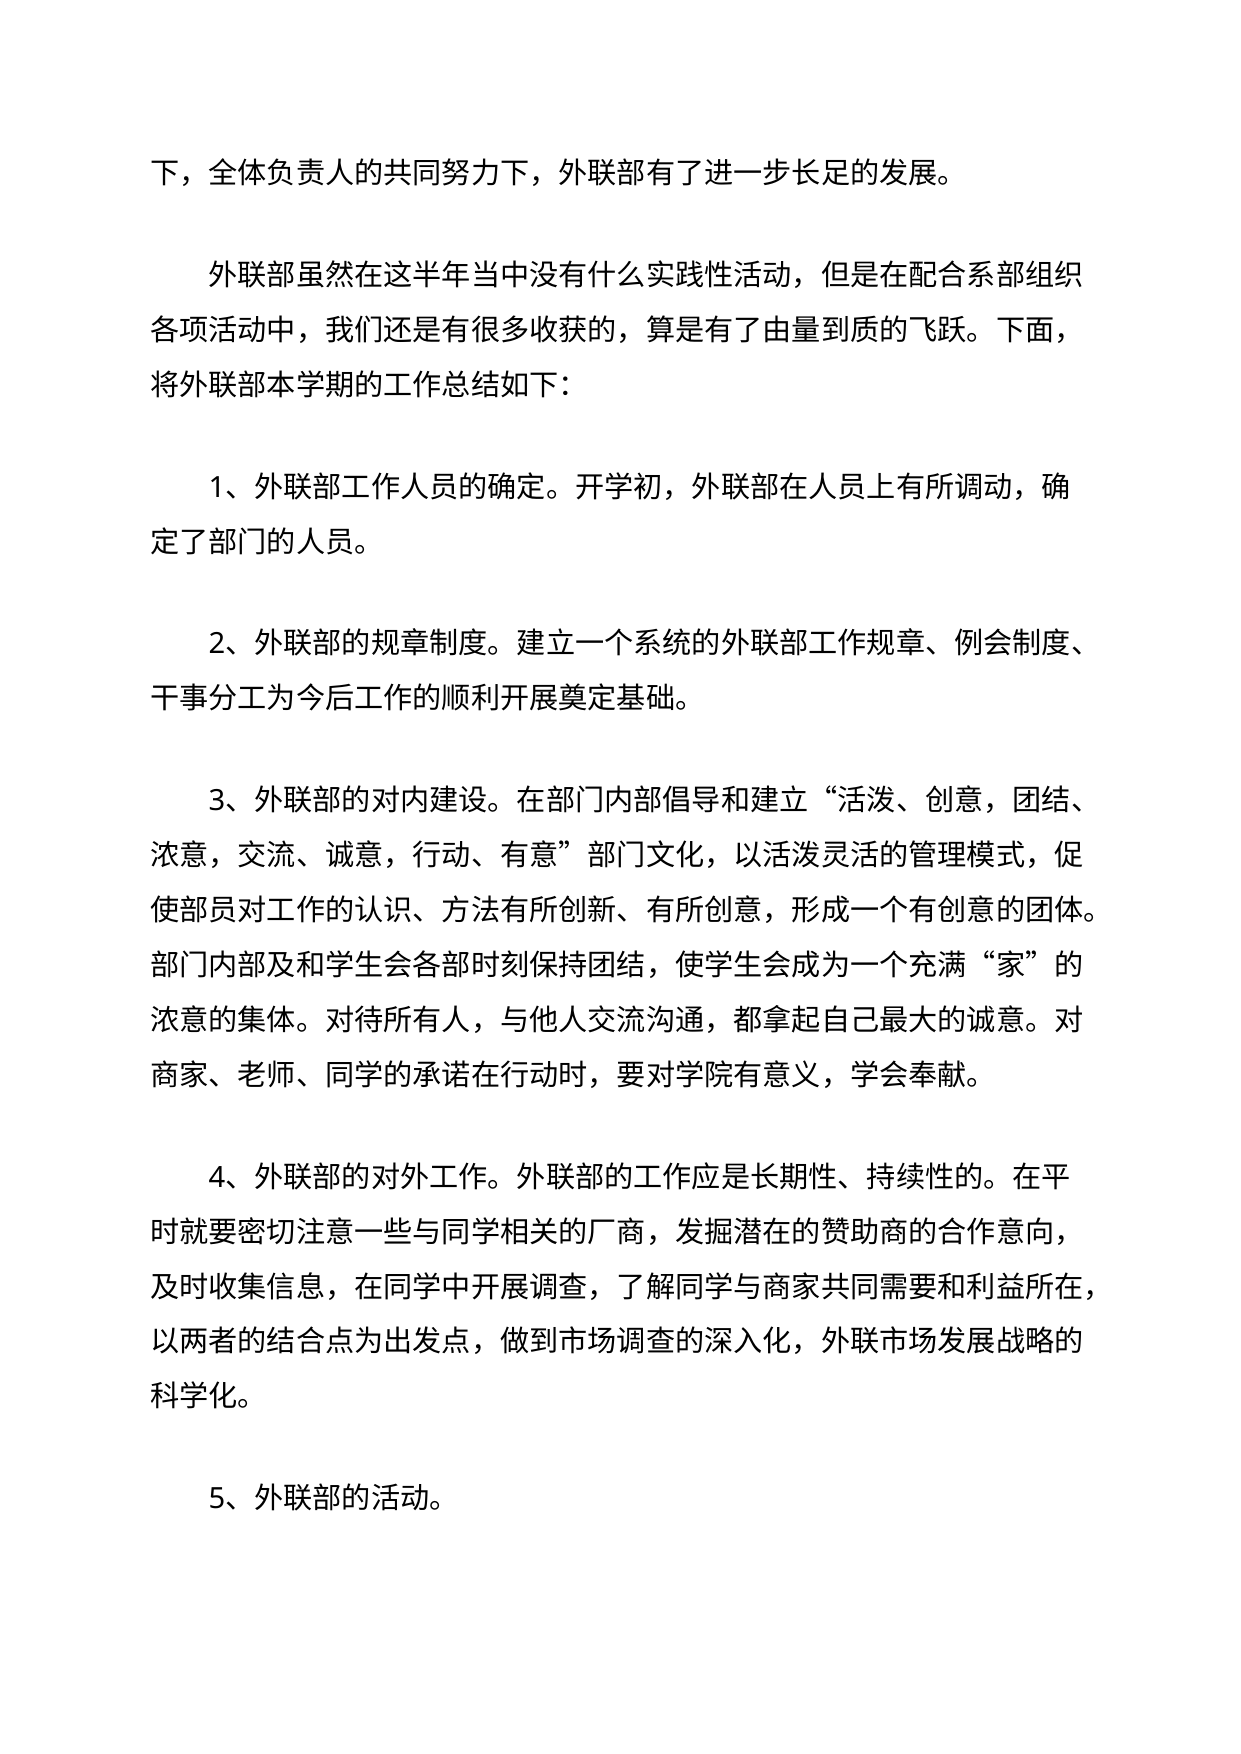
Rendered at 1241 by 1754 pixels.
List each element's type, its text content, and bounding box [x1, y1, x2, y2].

text 5、外联部的活动。 [150, 1475, 1090, 1517]
text 4、外联部的对外工作。外联部的工作应是长期性、持续性的。在平时就要密切注意一些与同学相关的厂商，发掘潜在的赞助商的合作意向，及时收集信息，在同学中开展调查，了解同学与商家共同需要和利益所在，以两者的结合点为出发点，做到市场调查的深入化，外联市场发展战略的科学化。 [150, 1153, 1090, 1415]
text 3、外联部的对内建设。在部门内部倡导和建立“活泼、创意，团结、浓意，交流、诚意，行动、有意”部门文化，以活泼灵活的管理模式，促使部员对工作的认识、方法有所创新、有所创意，形成一个有创意的团体。部门内部及和学生会各部时刻保持团结，使学生会成为一个充满“家”的浓意的集体。对待所有人，与他人交流沟通，都拿起自己最大的诚意。对商家、老师、同学的承诺在行动时，要对学院有意义，学会奉献。 [150, 777, 1090, 1094]
text 外联部虽然在这半年当中没有什么实践性活动，但是在配合系部组织各项活动中，我们还是有很多收获的，算是有了由量到质的飞跃。下面，将外联部本学期的工作总结如下： [150, 252, 1090, 404]
text 1、外联部工作人员的确定。开学初，外联部在人员上有所调动，确定了部门的人员。 [150, 463, 1090, 561]
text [150, 150, 1090, 192]
text 2、外联部的规章制度。建立一个系统的外联部工作规章、例会制度、干事分工为今后工作的顺利开展奠定基础。 [150, 620, 1090, 717]
